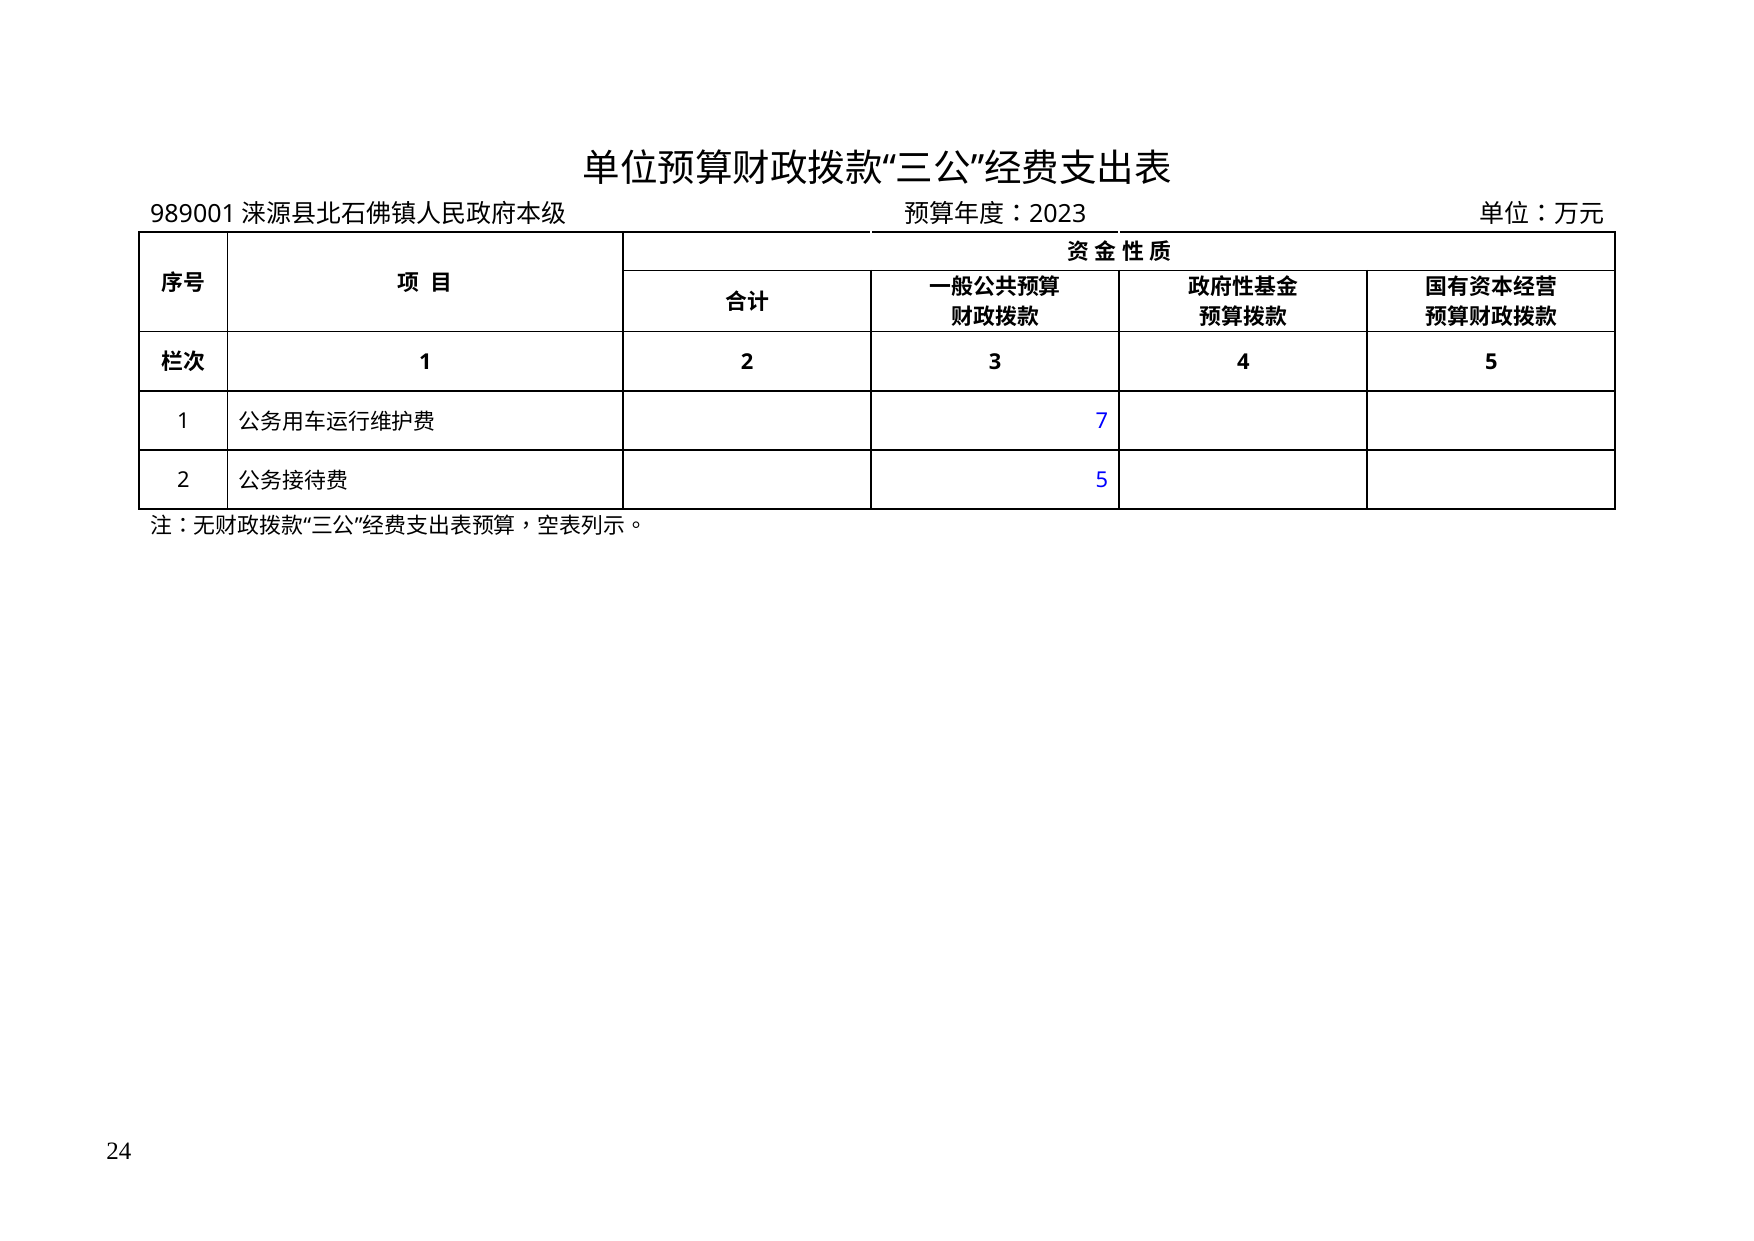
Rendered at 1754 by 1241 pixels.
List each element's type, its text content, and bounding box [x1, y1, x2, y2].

table_cell 1 [140, 392, 227, 449]
table_cell 公务用车运行维护费 [228, 392, 622, 449]
table_header 单位：万元 [1120, 195, 1614, 231]
table_cell 资 金 性 质 [624, 233, 1614, 270]
table_cell 公务接待费 [228, 451, 622, 508]
table_header 预算年度：2023 [872, 195, 1118, 231]
table_cell [1368, 392, 1614, 449]
table_cell 4 [1120, 332, 1366, 390]
table_cell [624, 392, 870, 449]
table_cell [624, 451, 870, 508]
table_cell 1 [228, 332, 622, 390]
text 注：无财政拨款“三公”经费支出表预算，空表列示。 [106, 509, 1648, 539]
table_cell 合计 [624, 271, 870, 331]
table_cell 5 [1368, 332, 1614, 390]
table_cell 一般公共预算 财政拨款 [872, 271, 1118, 331]
text 单位预算财政拨款“三公”经费支出表 [106, 142, 1648, 193]
table_cell 7 [872, 392, 1118, 449]
table_cell 2 [140, 451, 227, 508]
table_cell [1120, 451, 1366, 508]
table_cell 项 目 [228, 233, 622, 331]
table_cell 国有资本经营 预算财政拨款 [1368, 271, 1614, 331]
table_cell 2 [624, 332, 870, 390]
table_cell 5 [872, 451, 1118, 508]
table_cell [1120, 392, 1366, 449]
table_cell [1368, 451, 1614, 508]
table_cell 序号 [140, 233, 227, 331]
table_cell 3 [872, 332, 1118, 390]
table_cell 政府性基金 预算拨款 [1120, 271, 1366, 331]
table_cell 栏次 [140, 332, 227, 390]
table_header 989001涞源县北石佛镇人民政府本级 [140, 195, 870, 231]
